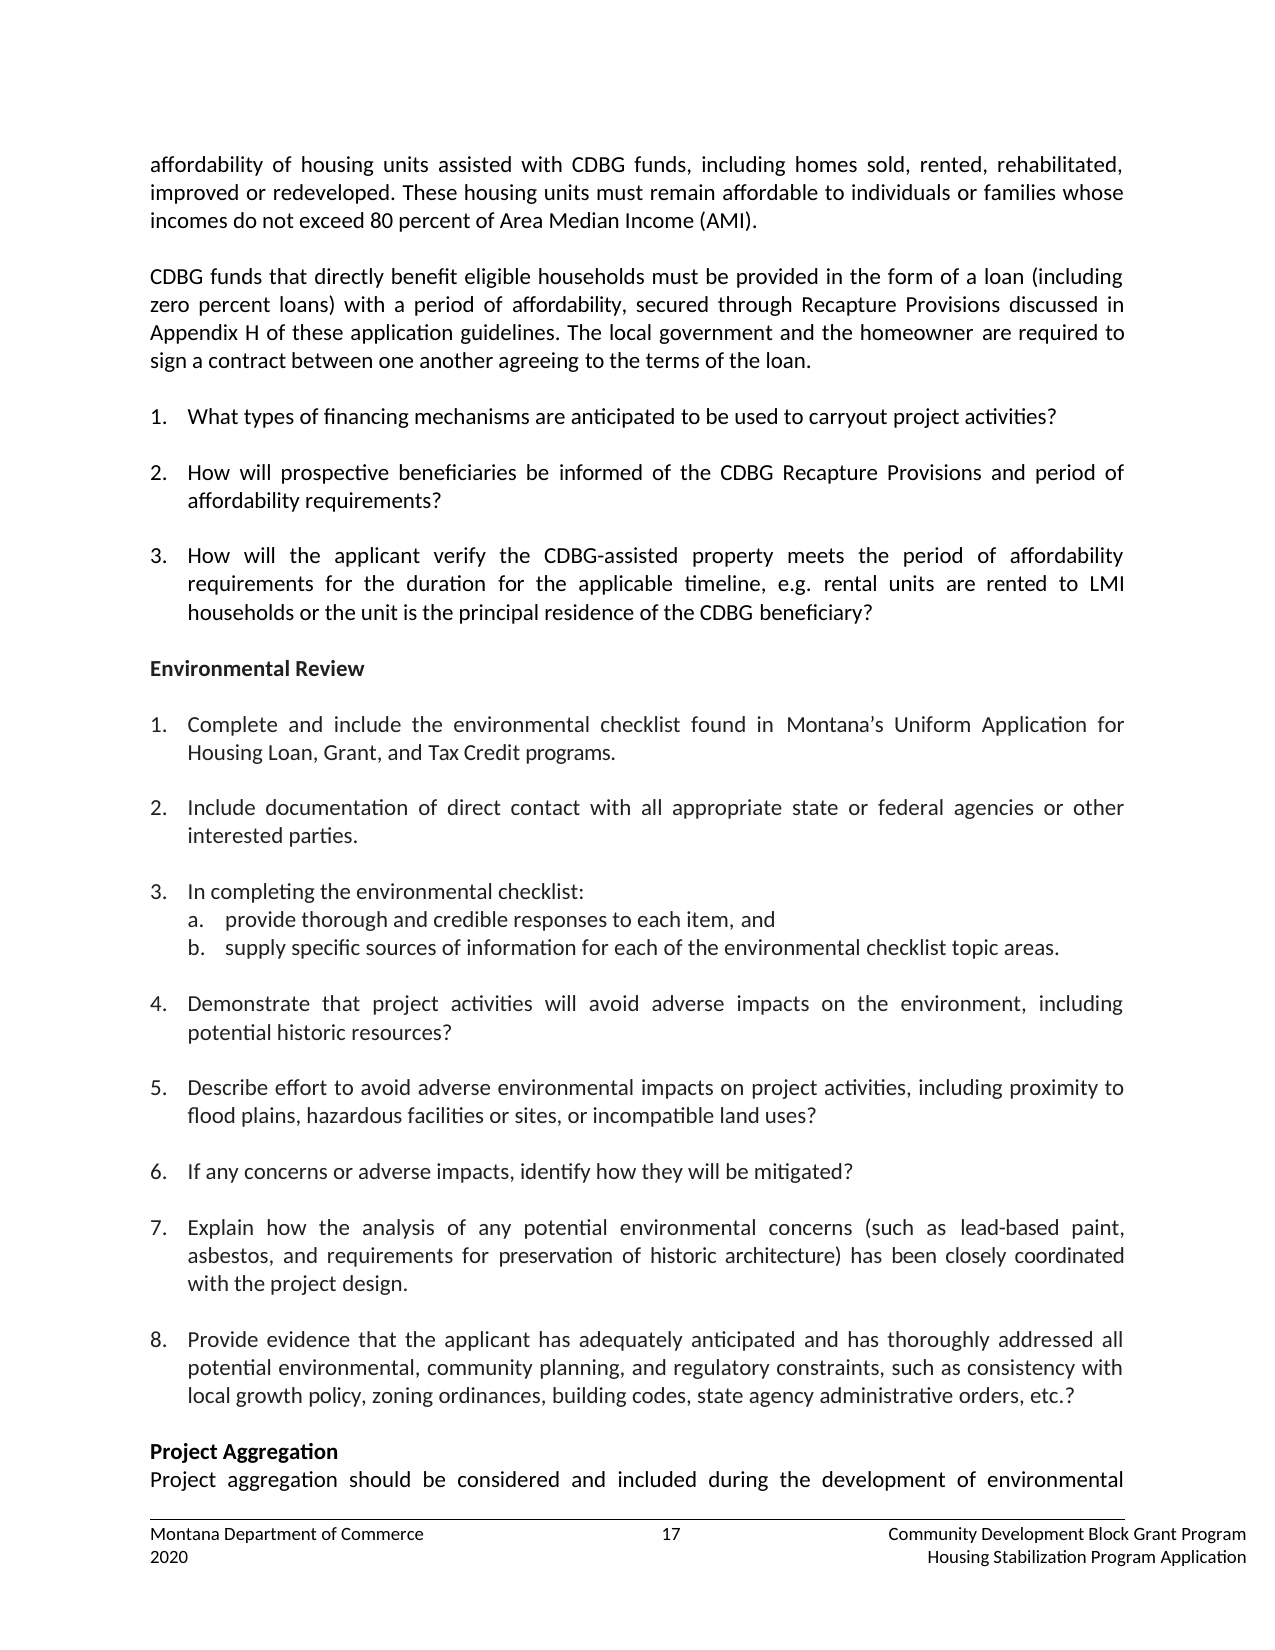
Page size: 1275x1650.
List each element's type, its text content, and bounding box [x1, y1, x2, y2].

list If any concerns or adverse impacts, identify how they will be mitigated? [150, 1157, 1125, 1185]
list In completing the environmental checklist: [150, 877, 1125, 906]
list Provide evidence that the applicant has adequately anticipated and has thoroughly addressed all potential environmental, community planning, and regulatory constraints, such as consistency with local growth policy, zoning ordinances, building codes, state agency administrative orders, etc.? [150, 1325, 1125, 1409]
subtitle Environmental Review [150, 654, 1125, 682]
list How will prospective beneficiaries be informed of the CDBG Recapture Provisions and period of affordability requirements? [150, 458, 1125, 514]
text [150, 1465, 1125, 1493]
list How will the applicant verify the CDBG-assisted property meets the period of affordability requirements for the duration for the applicable timeline, e.g. rental units are rented to LMI households or the unit is the principal residence of the CDBG beneficiary? [150, 542, 1125, 626]
text Project Aggregation [150, 1437, 1125, 1465]
list Describe effort to avoid adverse environmental impacts on project activities, including proximity to flood plains, hazardous facilities or sites, or incompatible land uses? [150, 1073, 1125, 1129]
list Demonstrate that project activities will avoid adverse impacts on the environment, including potential historic resources? [150, 989, 1125, 1046]
list Include documentation of direct contact with all appropriate state or federal agencies or other interested parties. [150, 793, 1125, 849]
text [150, 150, 1125, 234]
list Complete and include the environmental checklist found in Montana’s Uniform Application for Housing Loan, Grant, and Tax Credit programs. [150, 710, 1125, 766]
list What types of financing mechanisms are anticipated to be used to carryout project activities? [150, 402, 1125, 430]
list Explain how the analysis of any potential environmental concerns (such as lead-based paint, asbestos, and requirements for preservation of historic architecture) has been closely coordinated with the project design. [150, 1213, 1125, 1297]
list provide thorough and credible responses to each item, and [187, 906, 1125, 933]
list supply specific sources of information for each of the environmental checklist topic areas. [187, 933, 1125, 962]
text CDBG funds that directly benefit eligible households must be provided in the form of a loan (including zero percent loans) with a period of affordability, secured through Recapture Provisions discussed in Appendix H of these application guidelines. The local government and the homeowner are required to sign a contract between one another agreeing to the terms of the loan. [150, 262, 1125, 374]
